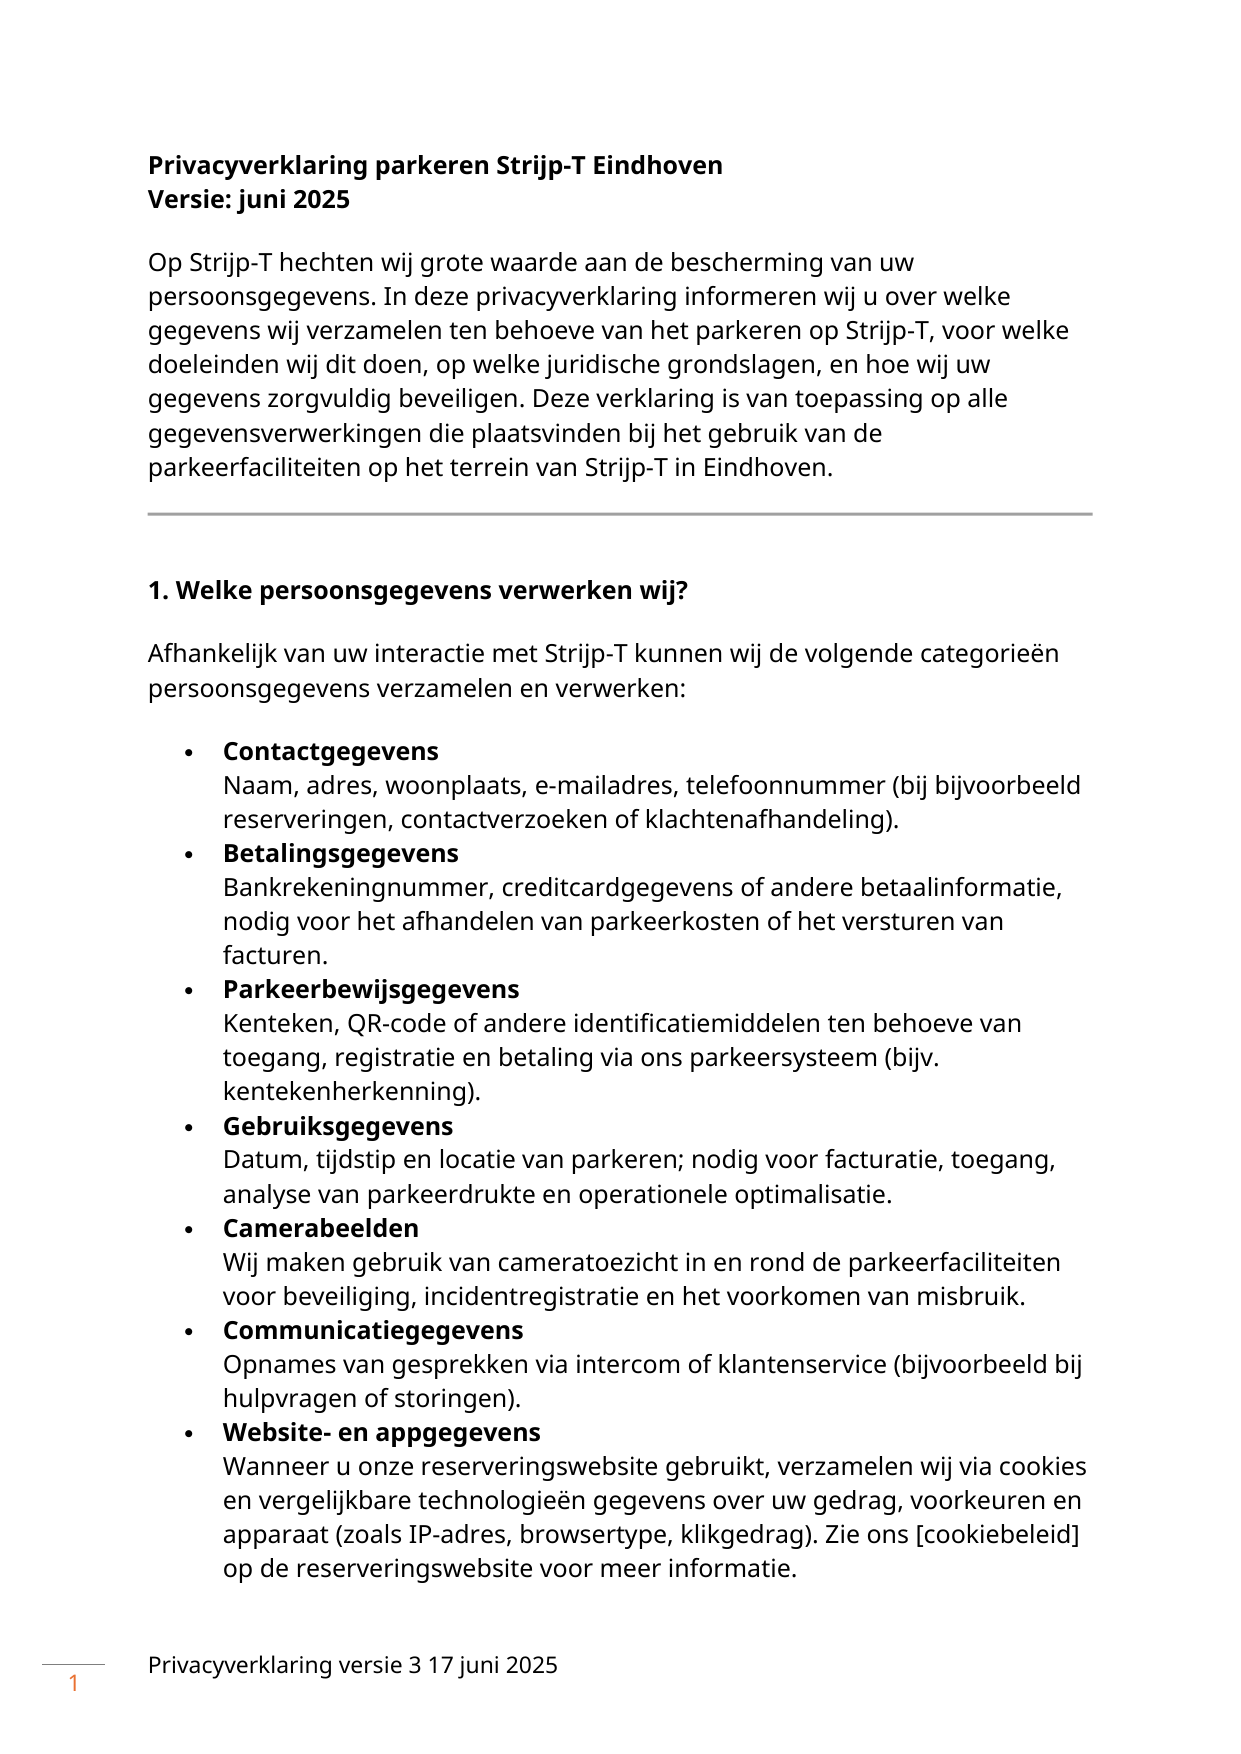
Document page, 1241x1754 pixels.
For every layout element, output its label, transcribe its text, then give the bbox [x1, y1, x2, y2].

list Camerabeelden Wij maken gebruik van cameratoezicht in en rond de parkeerfaciliteiten voor beveiliging, incidentregistratie en het voorkomen van misbruik. [185, 1210, 1093, 1312]
list Betalingsgegevens Bankrekeningnummer, creditcardgegevens of andere betaalinformatie, nodig voor het afhandelen van parkeerkosten of het versturen van facturen. [185, 836, 1093, 972]
list Contactgegevens Naam, adres, woonplaats, e-mailadres, telefoonnummer (bij bijvoorbeeld reserveringen, contactverzoeken of klachtenafhandeling). [185, 733, 1093, 836]
text Privacyverklaring parkeren Strijp-T Eindhoven Versie: juni 2025 [148, 148, 1093, 216]
text 1. Welke persoonsgegevens verwerken wij? [148, 573, 1093, 607]
list Communicatiegegevens Opnames van gesprekken via intercom of klantenservice (bijvoorbeeld bij hulpvragen of storingen). [185, 1312, 1093, 1415]
list Gebruiksgegevens Datum, tijdstip en locatie van parkeren; nodig voor facturatie, toegang, analyse van parkeerdrukte en operationele optimalisatie. [185, 1108, 1093, 1210]
list Parkeerbewijsgegevens Kenteken, QR-code of andere identificatiemiddelen ten behoeve van toegang, registratie en betaling via ons parkeersysteem (bijv. kentekenherkenning). [185, 972, 1093, 1108]
list Website- en appgegevens Wanneer u onze reserveringswebsite gebruikt, verzamelen wij via cookies en vergelijkbare technologieën gegevens over uw gedrag, voorkeuren en apparaat (zoals IP-adres, browsertype, klikgedrag). Zie ons [cookiebeleid] op de reserveringswebsite voor meer informatie. [185, 1415, 1093, 1585]
text Afhankelijk van uw interactie met Strijp-T kunnen wij de volgende categorieën persoonsgegevens verzamelen en verwerken: [148, 636, 1093, 704]
text Op Strijp-T hechten wij grote waarde aan de bescherming van uw persoonsgegevens. In deze privacyverklaring informeren wij u over welke gegevens wij verzamelen ten behoeve van het parkeren op Strijp-T, voor welke doeleinden wij dit doen, op welke juridische grondslagen, en hoe wij uw gegevens zorgvuldig beveiligen. Deze verklaring is van toepassing op alle gegevensverwerkingen die plaatsvinden bij het gebruik van de parkeerfaciliteiten op het terrein van Strijp-T in Eindhoven. [148, 245, 1093, 483]
